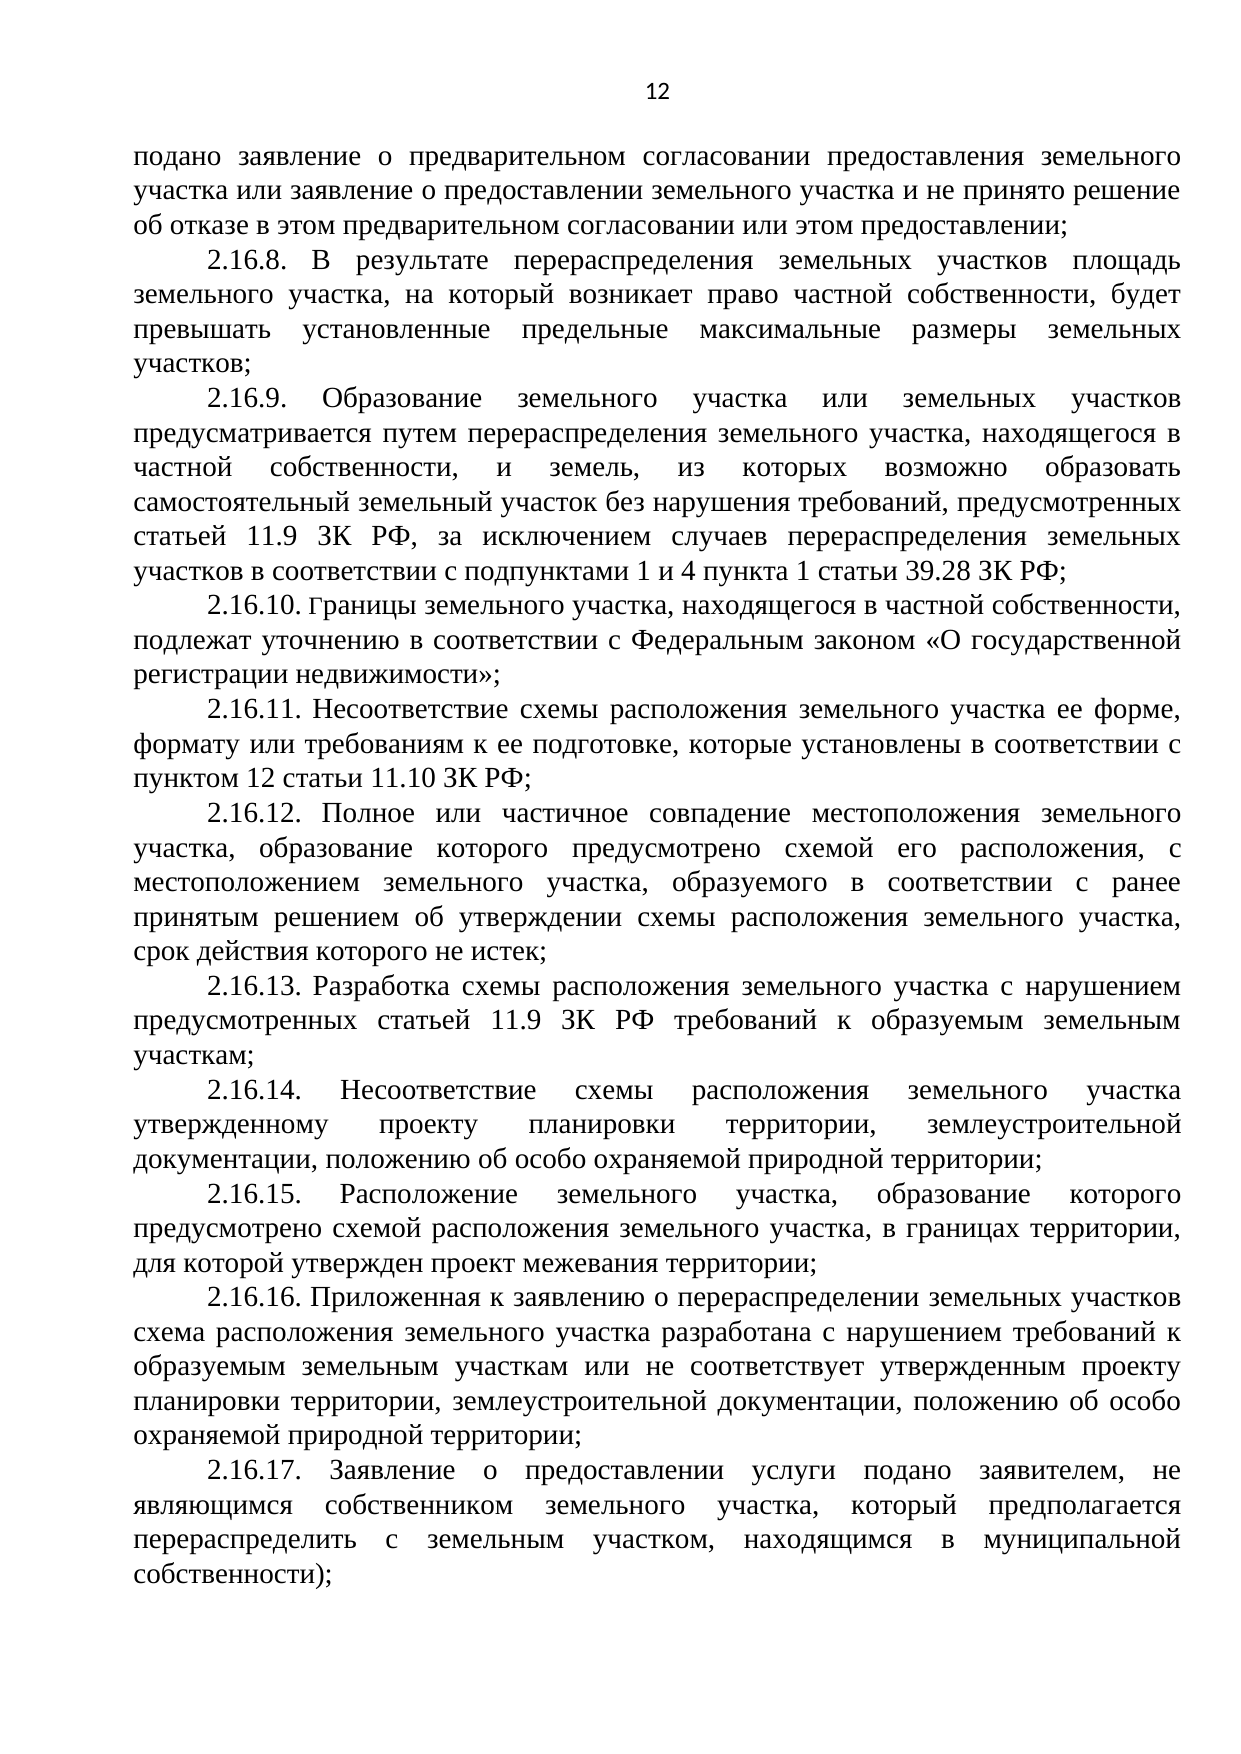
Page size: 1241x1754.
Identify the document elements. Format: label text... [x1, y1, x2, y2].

text 2.16.17. Заявление о предоставлении услуги подано заявителем, не являющимся собственником земельного участка, который предполагается перераспределить с земельным участком, находящимся в муниципальной собственности); [133, 1452, 1182, 1589]
text 2.16.9. Образование земельного участка или земельных участков предусматривается путем перераспределения земельного участка, находящегося в частной собственности, и земель, из которых возможно образовать самостоятельный земельный участок без нарушения требований, предусмотренных статьей 11.9 ЗК РФ, за исключением случаев перераспределения земельных участков в соответствии с подпунктами 1 и 4 пункта 1 статьи 39.28 ЗК РФ; [133, 380, 1182, 586]
text 2.16.10. Границы земельного участка, находящегося в частной собственности, подлежат уточнению в соответствии с Федеральным законом «О государственной регистрации недвижимости»; [133, 587, 1182, 690]
text 2.16.11. Несоответствие схемы расположения земельного участка ее форме, формату или требованиям к ее подготовке, которые установлены в соответствии с пунктом 12 статьи 11.10 ЗК РФ; [133, 691, 1182, 794]
text 2.16.8. В результате перераспределения земельных участков площадь земельного участка, на который возникает право частной собственности, будет превышать установленные предельные максимальные размеры земельных участков; [133, 242, 1182, 379]
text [133, 138, 1182, 241]
text 2.16.14. Несоответствие схемы расположения земельного участка утвержденному проекту планировки территории, землеустроительной документации, положению об особо охраняемой природной территории; [133, 1072, 1182, 1174]
text 2.16.16. Приложенная к заявлению о перераспределении земельных участков схема расположения земельного участка разработана с нарушением требований к образуемым земельным участкам или не соответствует утвержденным проекту планировки территории, землеустроительной документации, положению об особо охраняемой природной территории; [133, 1279, 1182, 1451]
text 2.16.13. Разработка схемы расположения земельного участка с нарушением предусмотренных статьей 11.9 ЗК РФ требований к образуемым земельным участкам; [133, 968, 1182, 1071]
text 2.16.15. Расположение земельного участка, образование которого предусмотрено схемой расположения земельного участка, в границах территории, для которой утвержден проект межевания территории; [133, 1176, 1182, 1278]
text 2.16.12. Полное или частичное совпадение местоположения земельного участка, образование которого предусмотрено схемой его расположения, с местоположением земельного участка, образуемого в соответствии с ранее принятым решением об утверждении схемы расположения земельного участка, срок действия которого не истек; [133, 795, 1182, 967]
